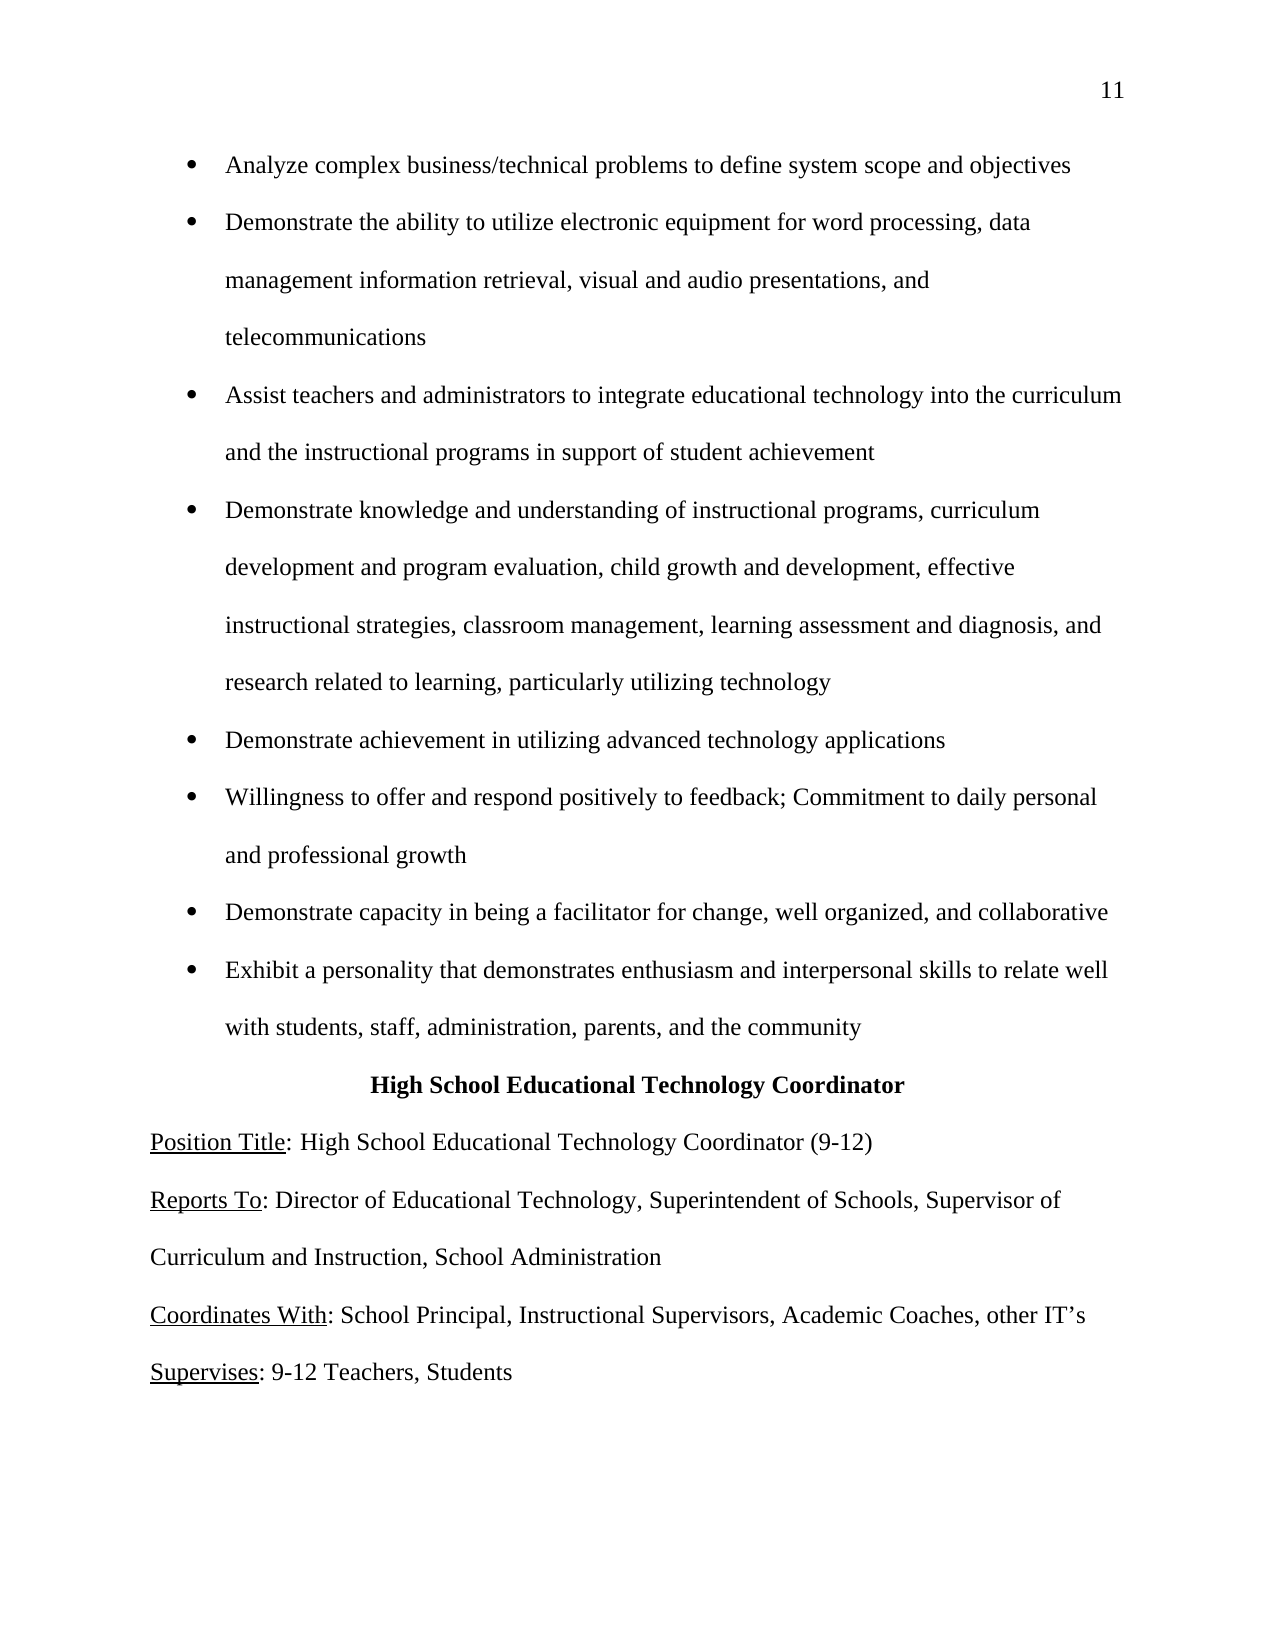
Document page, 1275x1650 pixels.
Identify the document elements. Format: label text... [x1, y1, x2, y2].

text Coordinates With: School Principal, Instructional Supervisors, Academic Coaches, other IT’s [150, 1300, 1125, 1329]
list Demonstrate capacity in being a facilitator for change, well organized, and collaborative [187, 897, 1125, 926]
list Demonstrate knowledge and understanding of instructional programs, curriculum development and program evaluation, child growth and development, effective instructional strategies, classroom management, learning assessment and diagnosis, and research related to learning, particularly utilizing technology [187, 495, 1125, 696]
list Analyze complex business/technical problems to define system scope and objectives [187, 150, 1125, 179]
list Assist teachers and administrators to integrate educational technology into the curriculum and the instructional programs in support of student achievement [187, 380, 1125, 466]
text High School Educational Technology Coordinator [150, 1070, 1125, 1099]
list Willingness to offer and respond positively to feedback; Commitment to daily personal and professional growth [187, 782, 1125, 869]
text Reports To: Director of Educational Technology, Superintendent of Schools, Supervisor of Curriculum and Instruction, School Administration [150, 1185, 1125, 1271]
text Position Title: High School Educational Technology Coordinator (9-12) [150, 1127, 1125, 1156]
list Demonstrate achievement in utilizing advanced technology applications [187, 725, 1125, 754]
text Supervises: 9-12 Teachers, Students [150, 1357, 1125, 1386]
list Demonstrate the ability to utilize electronic equipment for word processing, data management information retrieval, visual and audio presentations, and telecommunications [187, 207, 1125, 351]
list Exhibit a personality that demonstrates enthusiasm and interpersonal skills to relate well with students, staff, administration, parents, and the community [187, 955, 1125, 1041]
